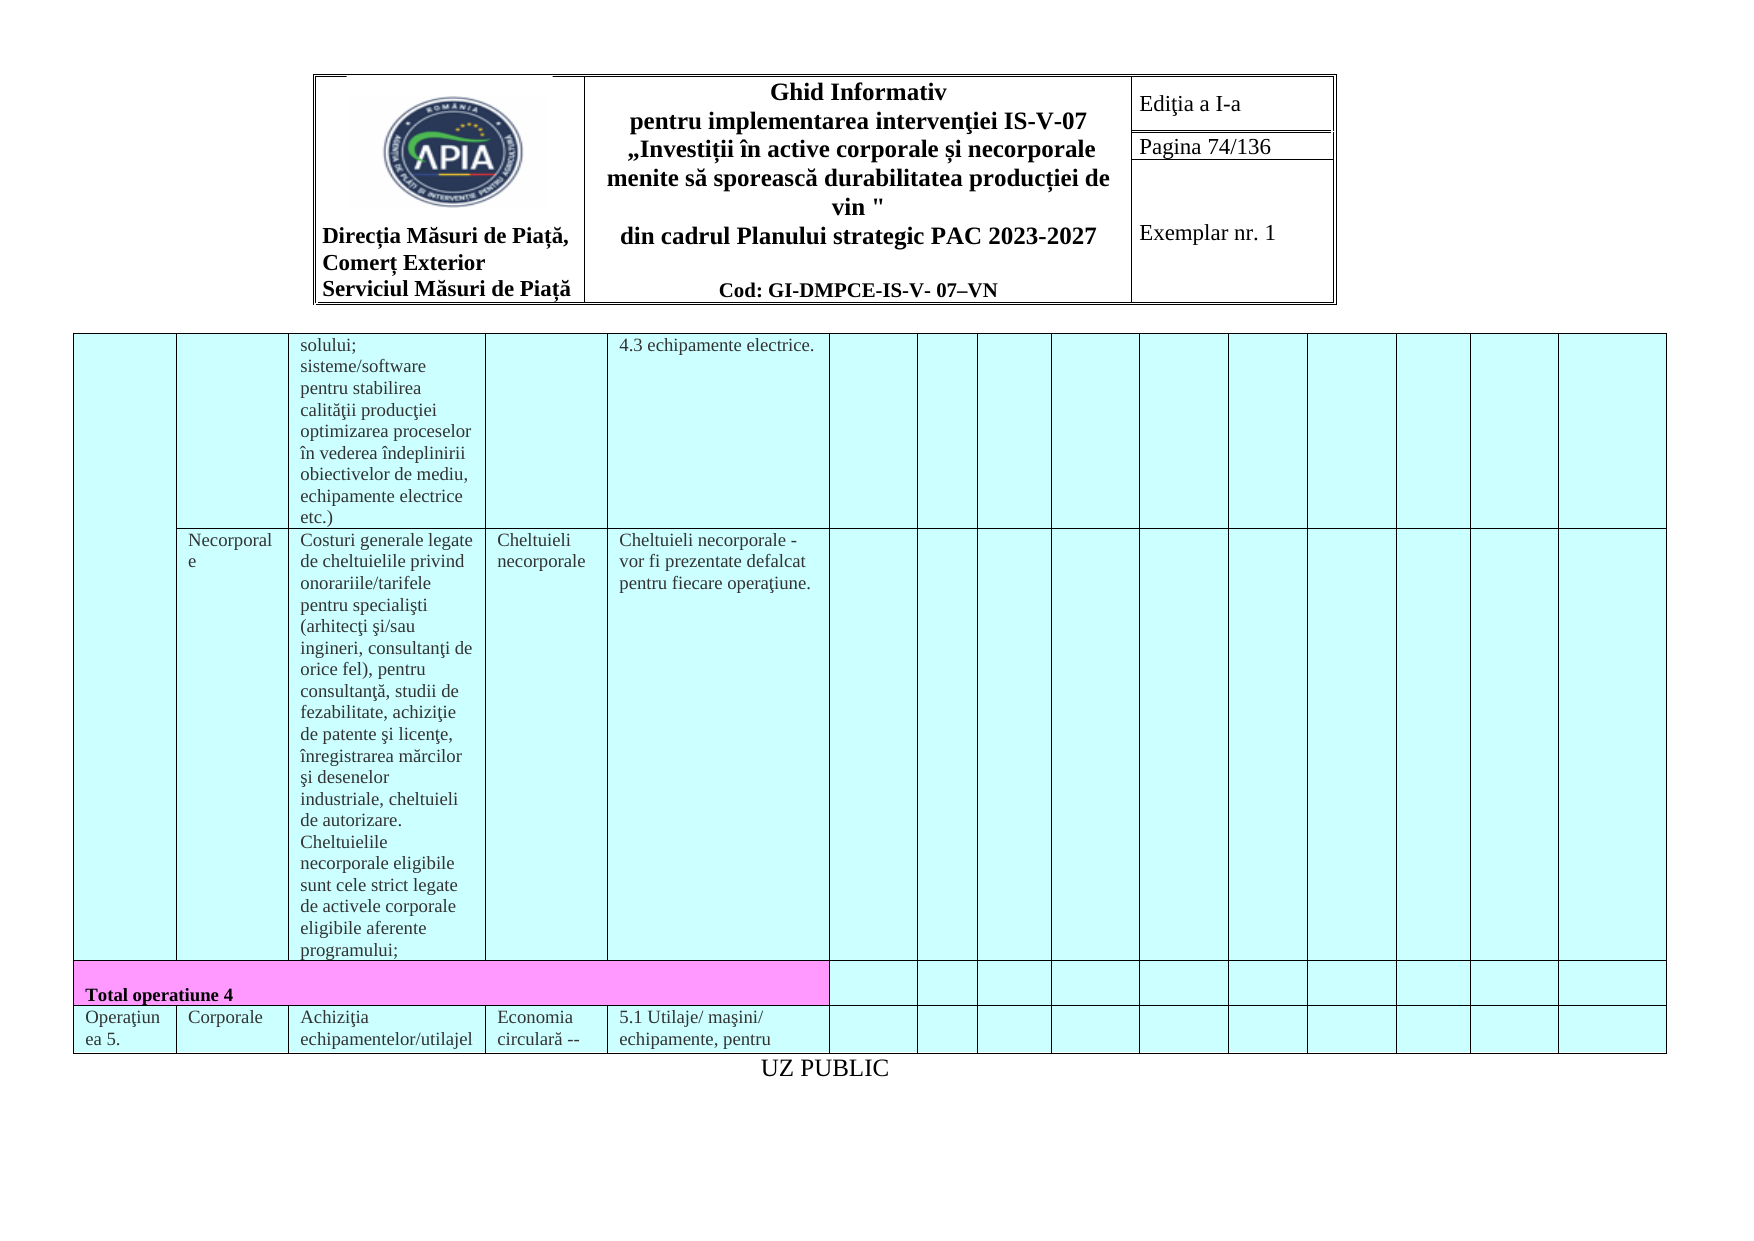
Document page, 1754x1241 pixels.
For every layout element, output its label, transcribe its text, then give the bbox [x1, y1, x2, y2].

table_cell [1308, 529, 1396, 960]
table_cell [1052, 529, 1139, 960]
table_cell [830, 529, 917, 960]
table_cell [1229, 529, 1307, 960]
table_cell [1140, 1006, 1228, 1052]
table_cell [1140, 334, 1228, 528]
table_cell [830, 1006, 917, 1052]
picture [346, 76, 553, 223]
table_cell Corporale [177, 1006, 288, 1052]
table_cell [978, 1006, 1051, 1052]
table_cell [1471, 529, 1558, 960]
table_cell Operaţiunea 5. [74, 1006, 176, 1052]
table_cell [1471, 334, 1558, 528]
table_cell [1471, 1006, 1558, 1052]
table_cell [1308, 961, 1396, 1005]
table_cell [1559, 334, 1666, 528]
table_cell [1559, 529, 1666, 960]
table_cell [830, 334, 917, 528]
table_cell [1140, 961, 1228, 1005]
table_cell [1140, 529, 1228, 960]
table_cell 5.1 Utilaje/ maşini/ echipamente, pentru tocarea/ cosirea ierburilor dintre rânduri şi tocarea coardelor; [608, 1006, 829, 1052]
table_cell [1471, 961, 1558, 1005]
table_cell [1559, 1006, 1666, 1052]
table_cell [1229, 1006, 1307, 1052]
table_cell [1559, 961, 1666, 1005]
table_cell [918, 529, 977, 960]
table_cell 4.3 echipamente electrice. [608, 334, 829, 528]
table_cell [1397, 1006, 1470, 1052]
table_cell [1052, 334, 1139, 528]
table_cell [918, 334, 977, 528]
table_cell [1397, 529, 1470, 960]
table_cell Total operatiune 4 [74, 961, 829, 1005]
table_cell [1229, 961, 1307, 1005]
table_cell [978, 529, 1051, 960]
table_cell [1308, 1006, 1396, 1052]
table_cell [978, 961, 1051, 1005]
table_cell [1229, 334, 1307, 528]
table_cell Cheltuieli necorporale [486, 529, 607, 960]
table_cell [978, 334, 1051, 528]
table_cell [1397, 961, 1470, 1005]
table_cell [1308, 334, 1396, 528]
table_cell [918, 1006, 977, 1052]
table_cell [918, 961, 977, 1005]
table_cell Costuri generale legate de cheltuielile privind onorariile/tarifele pentru specialişti (arhitecţi şi/sau ingineri, consultanţi de orice fel), pentru consultanţă, studii de fezabilitate, achiziţie de patente şi licenţe, înregistrarea mărcilor şi desenelor industriale, cheltuieli de autorizare. Cheltuielile necorporale eligibile sunt cele strict legate de activele corporale eligibile aferente programului; [289, 529, 485, 960]
table_cell [1397, 334, 1470, 528]
table_cell [1052, 1006, 1139, 1052]
table_cell [830, 961, 917, 1005]
table_cell Necorporale [177, 529, 288, 960]
table_cell Cheltuieli necorporale - vor fi prezentate defalcat pentru fiecare operaţiune. [608, 529, 829, 960]
table_cell [1052, 961, 1139, 1005]
